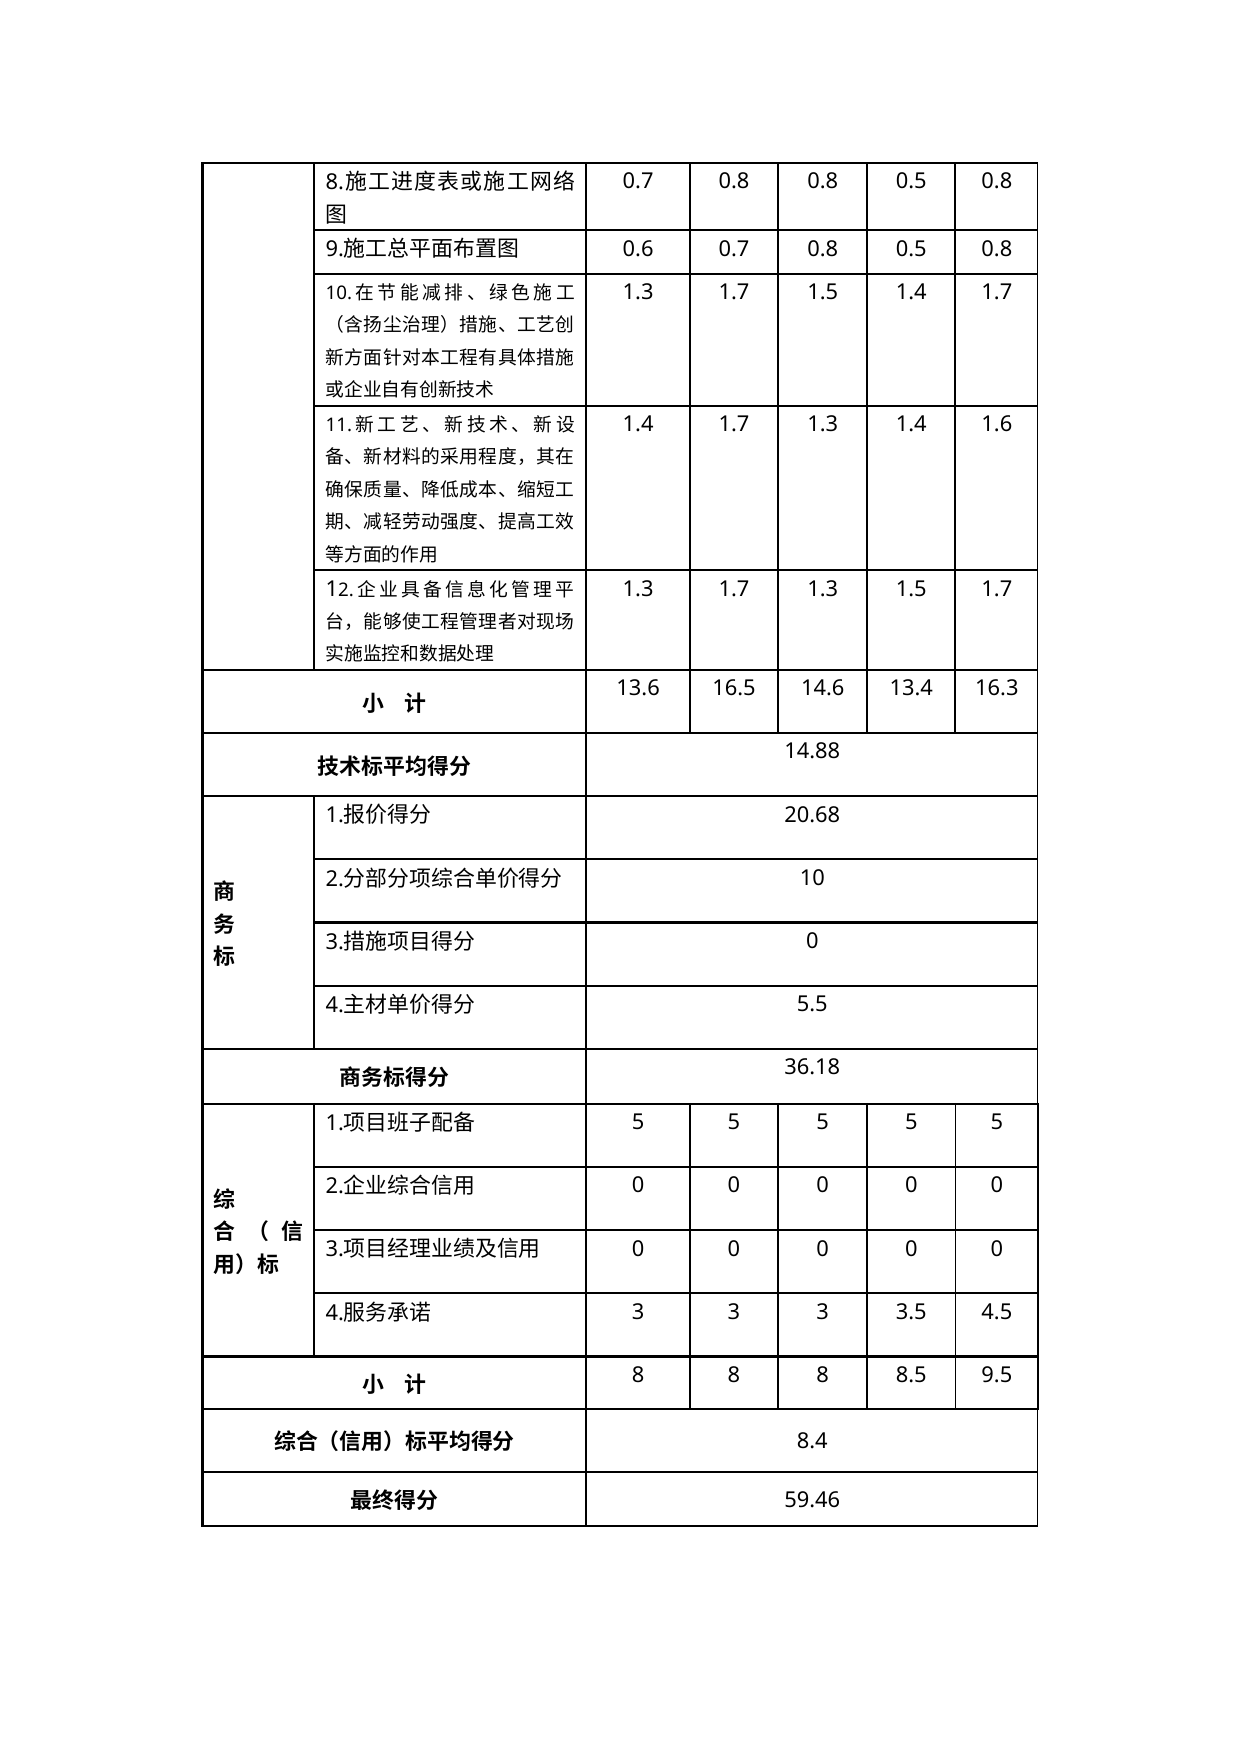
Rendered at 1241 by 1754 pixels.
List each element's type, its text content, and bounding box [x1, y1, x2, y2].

table_cell 综合（信用）标平均得分 [204, 1410, 585, 1471]
table_cell 3 [587, 1294, 689, 1355]
table_cell 0 [868, 1231, 955, 1292]
table_cell 小 计 [204, 1358, 585, 1407]
table_cell 3 [691, 1294, 777, 1355]
table_cell 4.5 [956, 1294, 1037, 1355]
table_cell 0.8 [956, 164, 1037, 229]
table_cell 0.7 [587, 164, 689, 229]
table_cell 1.3 [587, 571, 689, 669]
table_cell 5 [691, 1105, 777, 1166]
table_cell 1.7 [691, 407, 777, 569]
table_cell 8.4 [587, 1410, 1037, 1471]
table_cell 1.4 [868, 275, 954, 405]
table_cell 13.6 [587, 671, 689, 732]
table_cell 1.报价得分 [315, 797, 585, 858]
table_cell 13.4 [868, 671, 954, 732]
table_cell 20.68 [587, 797, 1037, 858]
table_cell 12.企业具备信息化管理平台，能够使工程管理者对现场实施监控和数据处理 [315, 571, 585, 669]
table_cell 1.3 [779, 407, 866, 569]
table_cell 0 [587, 924, 1037, 984]
table_cell 1.3 [587, 275, 689, 405]
table_cell 5 [587, 1105, 689, 1166]
table_cell 8.5 [868, 1358, 955, 1407]
table_cell 10 [587, 860, 1037, 921]
table_cell 2.企业综合信用 [315, 1168, 585, 1229]
table_cell 14.6 [779, 671, 866, 732]
table_cell 1.4 [587, 407, 689, 569]
table_cell 0 [956, 1231, 1037, 1292]
table_cell 59.46 [587, 1473, 1037, 1525]
table_cell 3 [779, 1294, 866, 1355]
table_cell 0.5 [868, 231, 954, 273]
table_cell 小 计 [204, 671, 585, 732]
table_cell 商务标得分 [204, 1050, 585, 1103]
table_cell 1.5 [779, 275, 866, 405]
table_cell 1.7 [956, 571, 1037, 669]
table_cell 0.8 [956, 231, 1037, 273]
table_cell 8 [691, 1358, 777, 1407]
table_cell 9.5 [956, 1358, 1037, 1407]
table_cell 16.3 [956, 671, 1037, 732]
table_cell 5 [868, 1105, 955, 1166]
table_cell 0.8 [779, 164, 866, 229]
table_cell 0 [587, 1168, 689, 1229]
table_cell 1.6 [956, 407, 1037, 569]
table_cell 5 [779, 1105, 866, 1166]
table_cell 5 [956, 1105, 1037, 1166]
table_cell 14.88 [587, 734, 1037, 795]
table_cell 8.施工进度表或施工网络图 [315, 164, 585, 229]
table_cell 9.施工总平面布置图 [315, 231, 585, 273]
table_cell 4.主材单价得分 [315, 987, 585, 1048]
table_cell 8 [779, 1358, 866, 1407]
table_cell 3.项目经理业绩及信用 [315, 1231, 585, 1292]
table_cell 0 [587, 1231, 689, 1292]
table_cell 0.5 [868, 164, 954, 229]
table_cell 1.项目班子配备 [315, 1105, 585, 1166]
table_cell 8 [587, 1358, 689, 1407]
table_cell 综 合（信用）标 [204, 1105, 313, 1355]
table_cell 10.在节能减排、绿色施工（含扬尘治理）措施、工艺创新方面针对本工程有具体措施或企业自有创新技术 [315, 275, 585, 405]
table_cell 0 [691, 1168, 777, 1229]
table_cell 1.7 [956, 275, 1037, 405]
table_cell 0.8 [691, 164, 777, 229]
table_cell 4.服务承诺 [315, 1294, 585, 1355]
table_cell 2.分部分项综合单价得分 [315, 860, 585, 921]
table_cell 1.7 [691, 571, 777, 669]
table_cell 0 [868, 1168, 955, 1229]
table_cell 36.18 [587, 1050, 1037, 1103]
table_cell 11.新工艺、新技术、新设备、新材料的采用程度，其在确保质量、降低成本、缩短工期、减轻劳动强度、提高工效等方面的作用 [315, 407, 585, 569]
table_cell 1.5 [868, 571, 954, 669]
table_cell 商 务 标 [204, 797, 313, 1048]
table_cell 0.6 [587, 231, 689, 273]
table_cell 0 [691, 1231, 777, 1292]
table_cell 1.3 [779, 571, 866, 669]
table_cell 3.措施项目得分 [315, 924, 585, 984]
table_cell 5.5 [587, 987, 1037, 1048]
table_cell 16.5 [691, 671, 777, 732]
table_cell 1.7 [691, 275, 777, 405]
table_cell 0 [779, 1231, 866, 1292]
table_cell 0.8 [779, 231, 866, 273]
table_cell 0.7 [691, 231, 777, 273]
table_cell 0 [956, 1168, 1037, 1229]
table_cell 技术标平均得分 [204, 734, 585, 795]
table_cell 3.5 [868, 1294, 955, 1355]
table_cell 最终得分 [204, 1473, 585, 1525]
table_cell 0 [779, 1168, 866, 1229]
table_cell 1.4 [868, 407, 954, 569]
